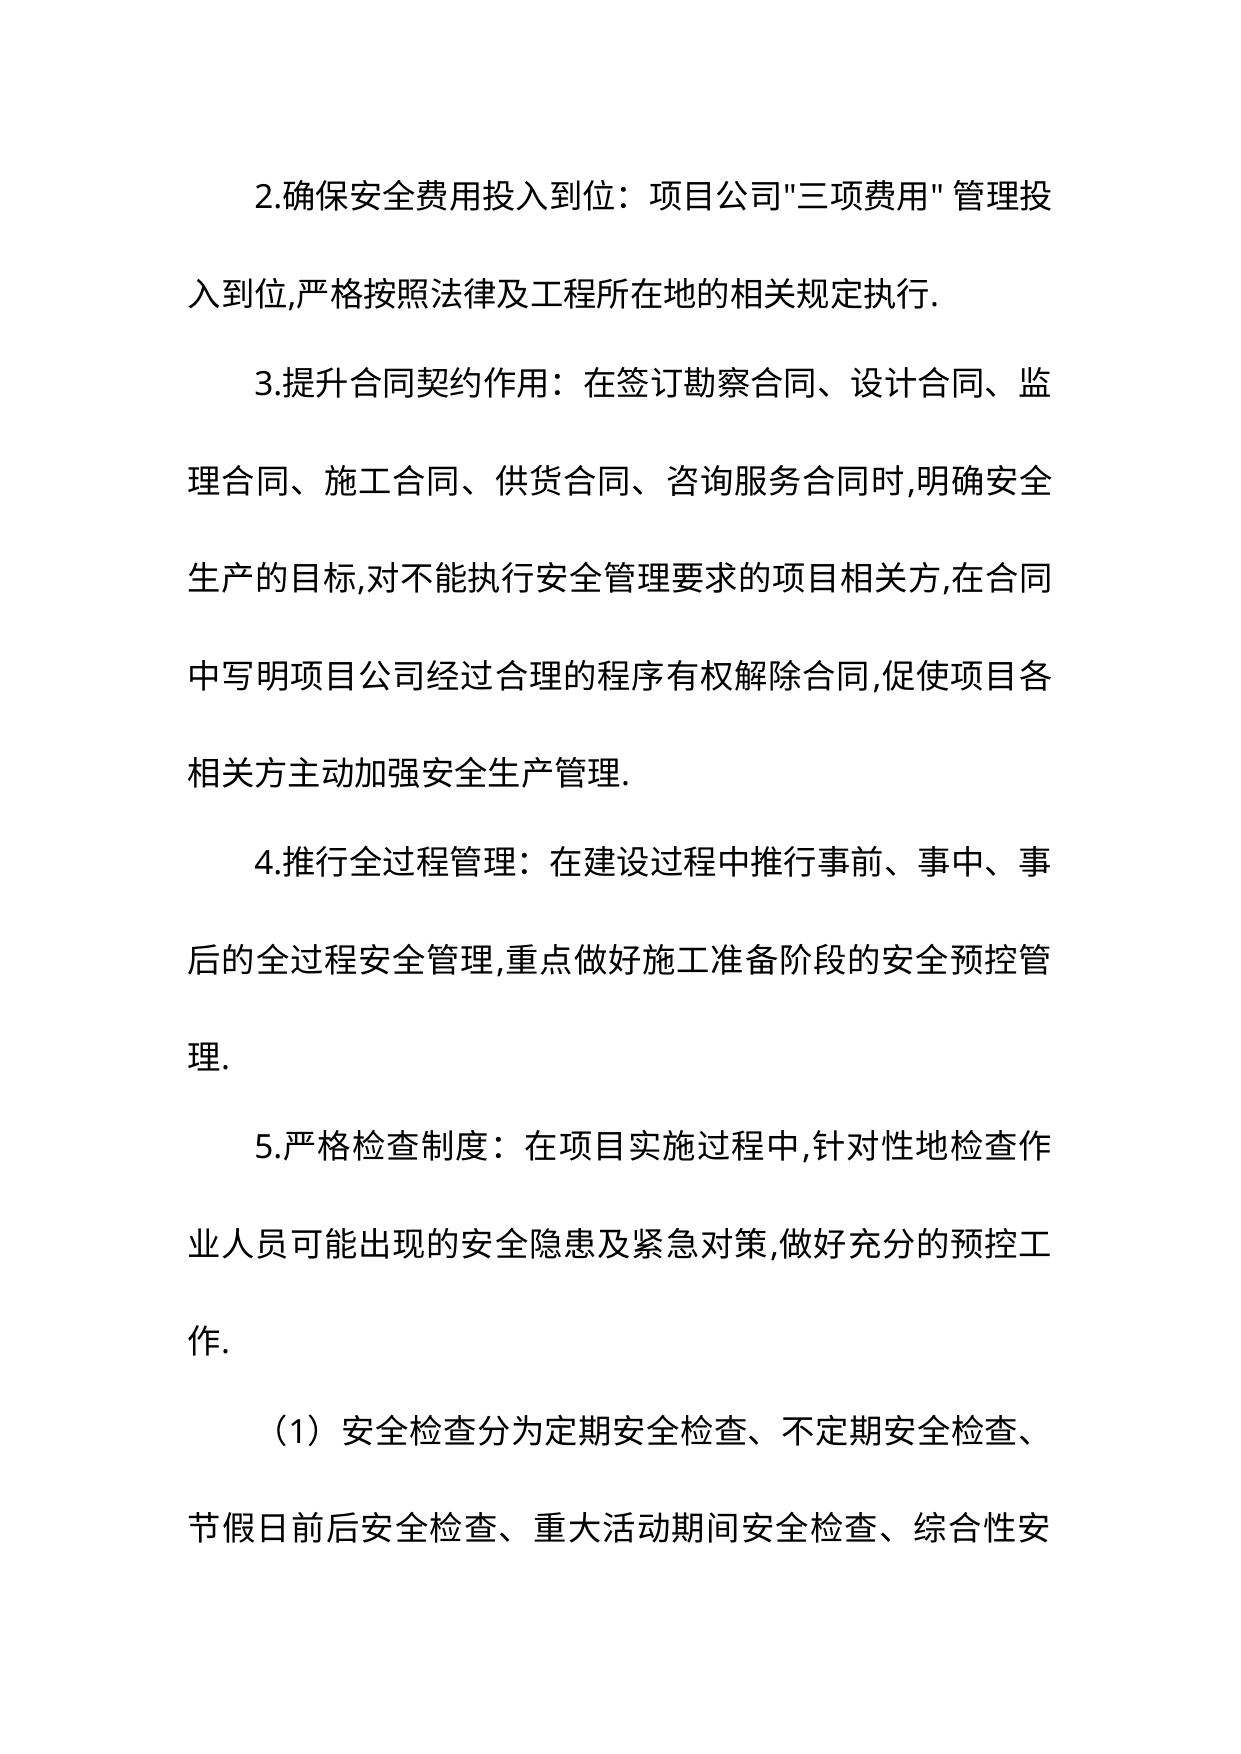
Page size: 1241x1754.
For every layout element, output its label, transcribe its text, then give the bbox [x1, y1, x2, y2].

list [187, 1396, 1053, 1559]
list 3.提升合同契约作用：在签订勘察合同、设计合同、监理合同、施工合同、供货合同、咨询服务合同时,明确安全生产的目标,对不能执行安全管理要求的项目相关方,在合同中写明项目公司经过合理的程序有权解除合同,促使项目各相关方主动加强安全生产管理. [187, 349, 1053, 804]
list 5.严格检查制度：在项目实施过程中,针对性地检查作业人员可能出现的安全隐患及紧急对策,做好充分的预控工作. [187, 1112, 1053, 1372]
list 4.推行全过程管理：在建设过程中推行事前、事中、事后的全过程安全管理,重点做好施工准备阶段的安全预控管理. [187, 828, 1053, 1088]
list 2.确保安全费用投入到位：项目公司"三项费用" 管理投入到位,严格按照法律及工程所在地的相关规定执行. [187, 162, 1053, 324]
